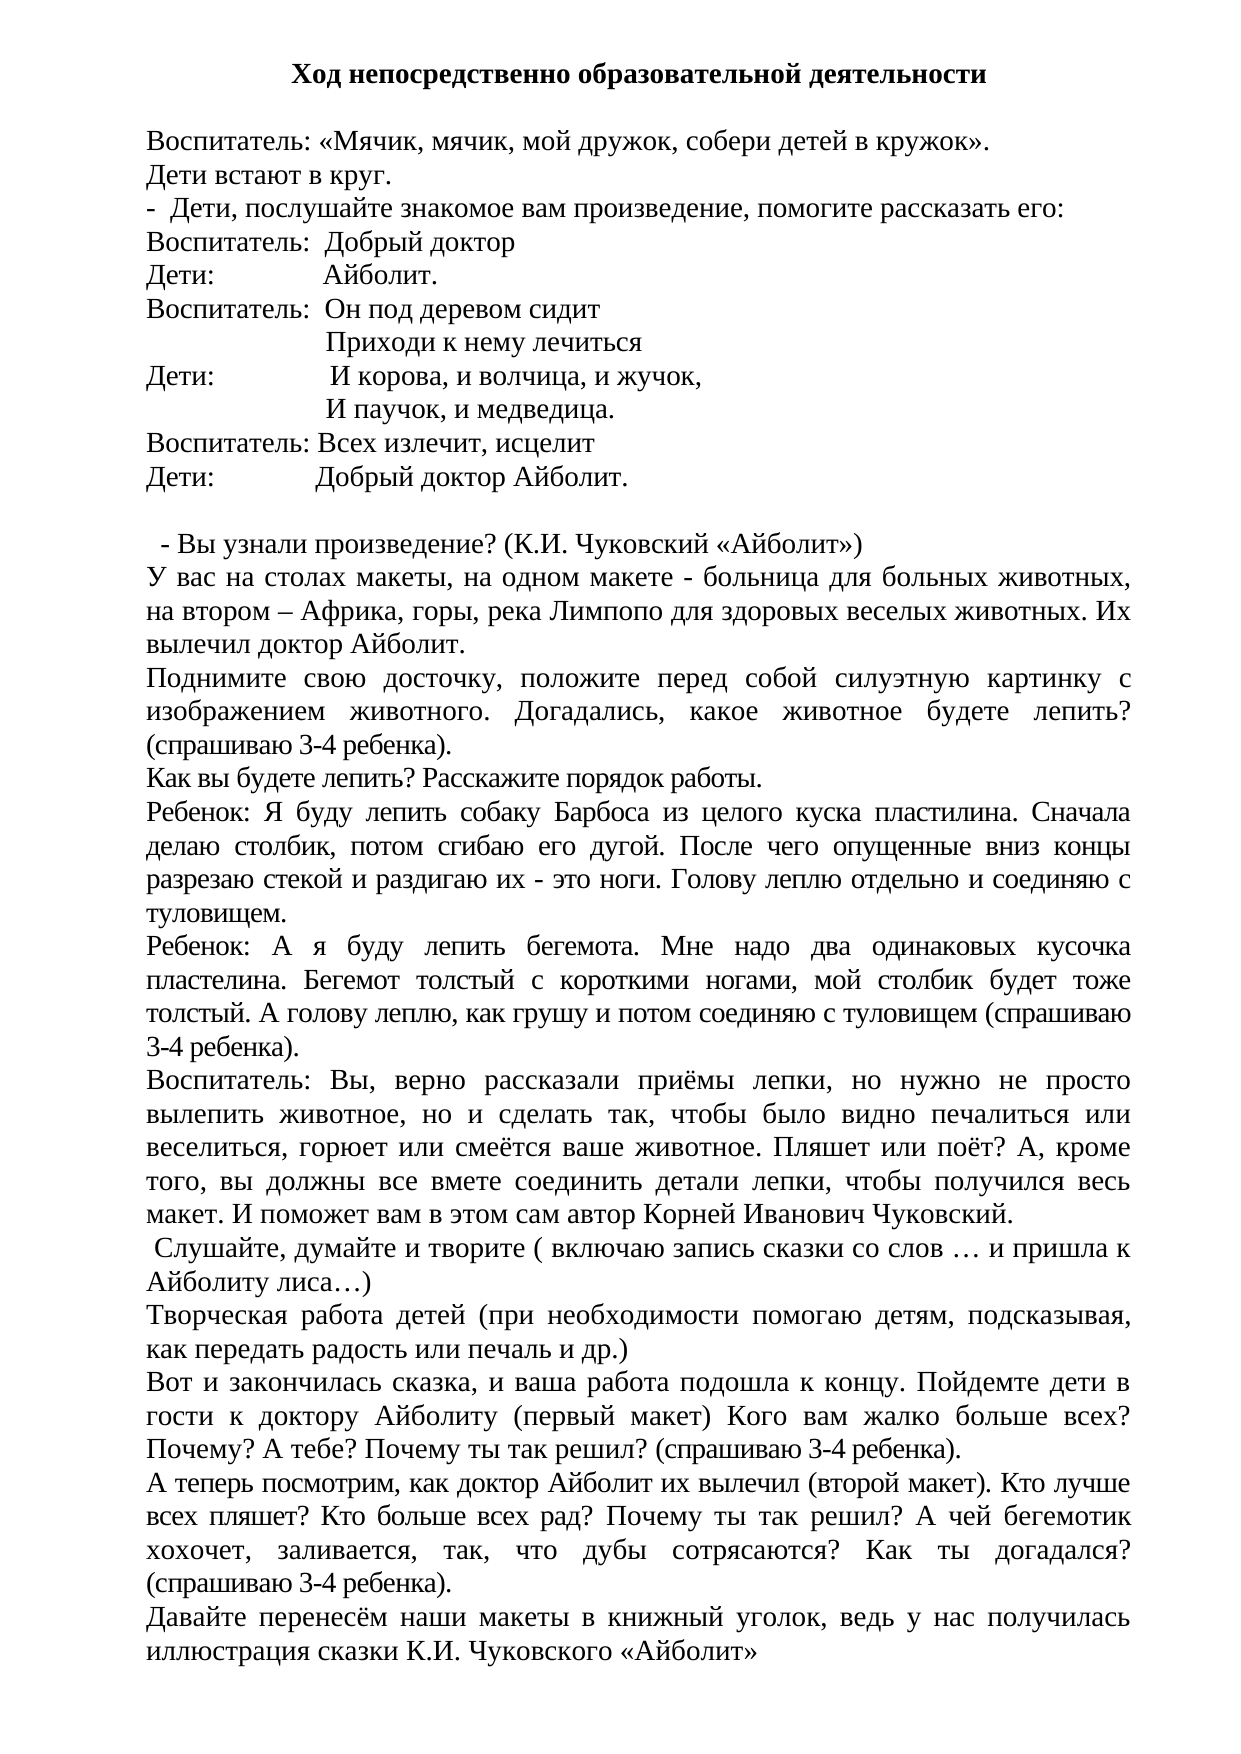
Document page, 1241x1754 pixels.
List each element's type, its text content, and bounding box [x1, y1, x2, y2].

text Дети: Айболит. [146, 257, 1132, 291]
text Давайте перенесём наши макеты в книжный уголок, ведь у нас получилась иллюстрация сказки К.И. Чуковского «Айболит» [146, 1599, 1132, 1666]
text Творческая работа детей (при необходимости помогаю детям, подсказывая, как передать радость или печаль и др.) [146, 1297, 1132, 1364]
text У вас на столах макеты, на одном макете - больница для больных животных, на втором – Африка, горы, река Лимпопо для здоровых веселых животных. Их вылечил доктор Айболит. [146, 559, 1132, 660]
text Ребенок: Я буду лепить собаку Барбоса из целого куска пластилина. Сначала делаю столбик, потом сгибаю его дугой. После чего опущенные вниз концы разрезаю стекой и раздигаю их - это ноги. Голову леплю отдельно и соединяю с туловищем. [146, 794, 1132, 928]
text Слушайте, думайте и творите ( включаю запись сказки со слов … и пришла к Айболиту лиса…) [146, 1230, 1132, 1297]
text Как вы будете лепить? Расскажите порядок работы. [146, 761, 1132, 794]
text Воспитатель: Добрый доктор [146, 224, 1132, 257]
text И паучок, и медведица. [146, 392, 1132, 425]
text - Дети, послушайте знакомое вам произведение, помогите рассказать его: [146, 190, 1132, 224]
text Дети: Добрый доктор Айболит. [146, 459, 1132, 492]
text Воспитатель: Он под деревом сидит [146, 291, 1132, 324]
text Воспитатель: Всех излечит, исцелит [146, 425, 1132, 459]
text А теперь посмотрим, как доктор Айболит их вылечил (второй макет). Кто лучше всех пляшет? Кто больше всех рад? Почему ты так решил? А чей бегемотик хохочет, заливается, так, что дубы сотрясаются? Как ты догадался? (спрашиваю 3-4 ребенка). [146, 1465, 1132, 1599]
text Воспитатель: «Мячик, мячик, мой дружок, собери детей в кружок». Дети встают в круг. [146, 123, 1132, 190]
text Приходи к нему лечиться [146, 324, 1132, 358]
text Ребенок: А я буду лепить бегемота. Мне надо два одинаковых кусочка пластелина. Бегемот толстый с короткими ногами, мой столбик будет тоже толстый. А голову леплю, как грушу и потом соединяю с туловищем (спрашиваю 3-4 ребенка). [146, 928, 1132, 1062]
text Воспитатель: Вы, верно рассказали приёмы лепки, но нужно не просто вылепить животное, но и сделать так, чтобы было видно печалиться или веселиться, горюет или смеётся ваше животное. Пляшет или поёт? А, кроме того, вы должны все вмете соединить детали лепки, чтобы получился весь макет. И поможет вам в этом сам автор Корней Иванович Чуковский. [146, 1062, 1132, 1230]
text Поднимите свою досточку, положите перед собой силуэтную картинку с изображением животного. Догадались, какое животное будете лепить? (спрашиваю 3-4 ребенка). [146, 660, 1132, 761]
text Ход непосредственно образовательной деятельности [146, 56, 1132, 90]
text Вот и закончилась сказка, и ваша работа подошла к концу. Пойдемте дети в гости к доктору Айболиту (первый макет) Кого вам жалко больше всех? Почему? А тебе? Почему ты так решил? (спрашиваю 3-4 ребенка). [146, 1364, 1132, 1465]
text - Вы узнали произведение? (К.И. Чуковский «Айболит») [146, 526, 1132, 559]
text Дети: И корова, и волчица, и жучок, [146, 358, 1132, 392]
